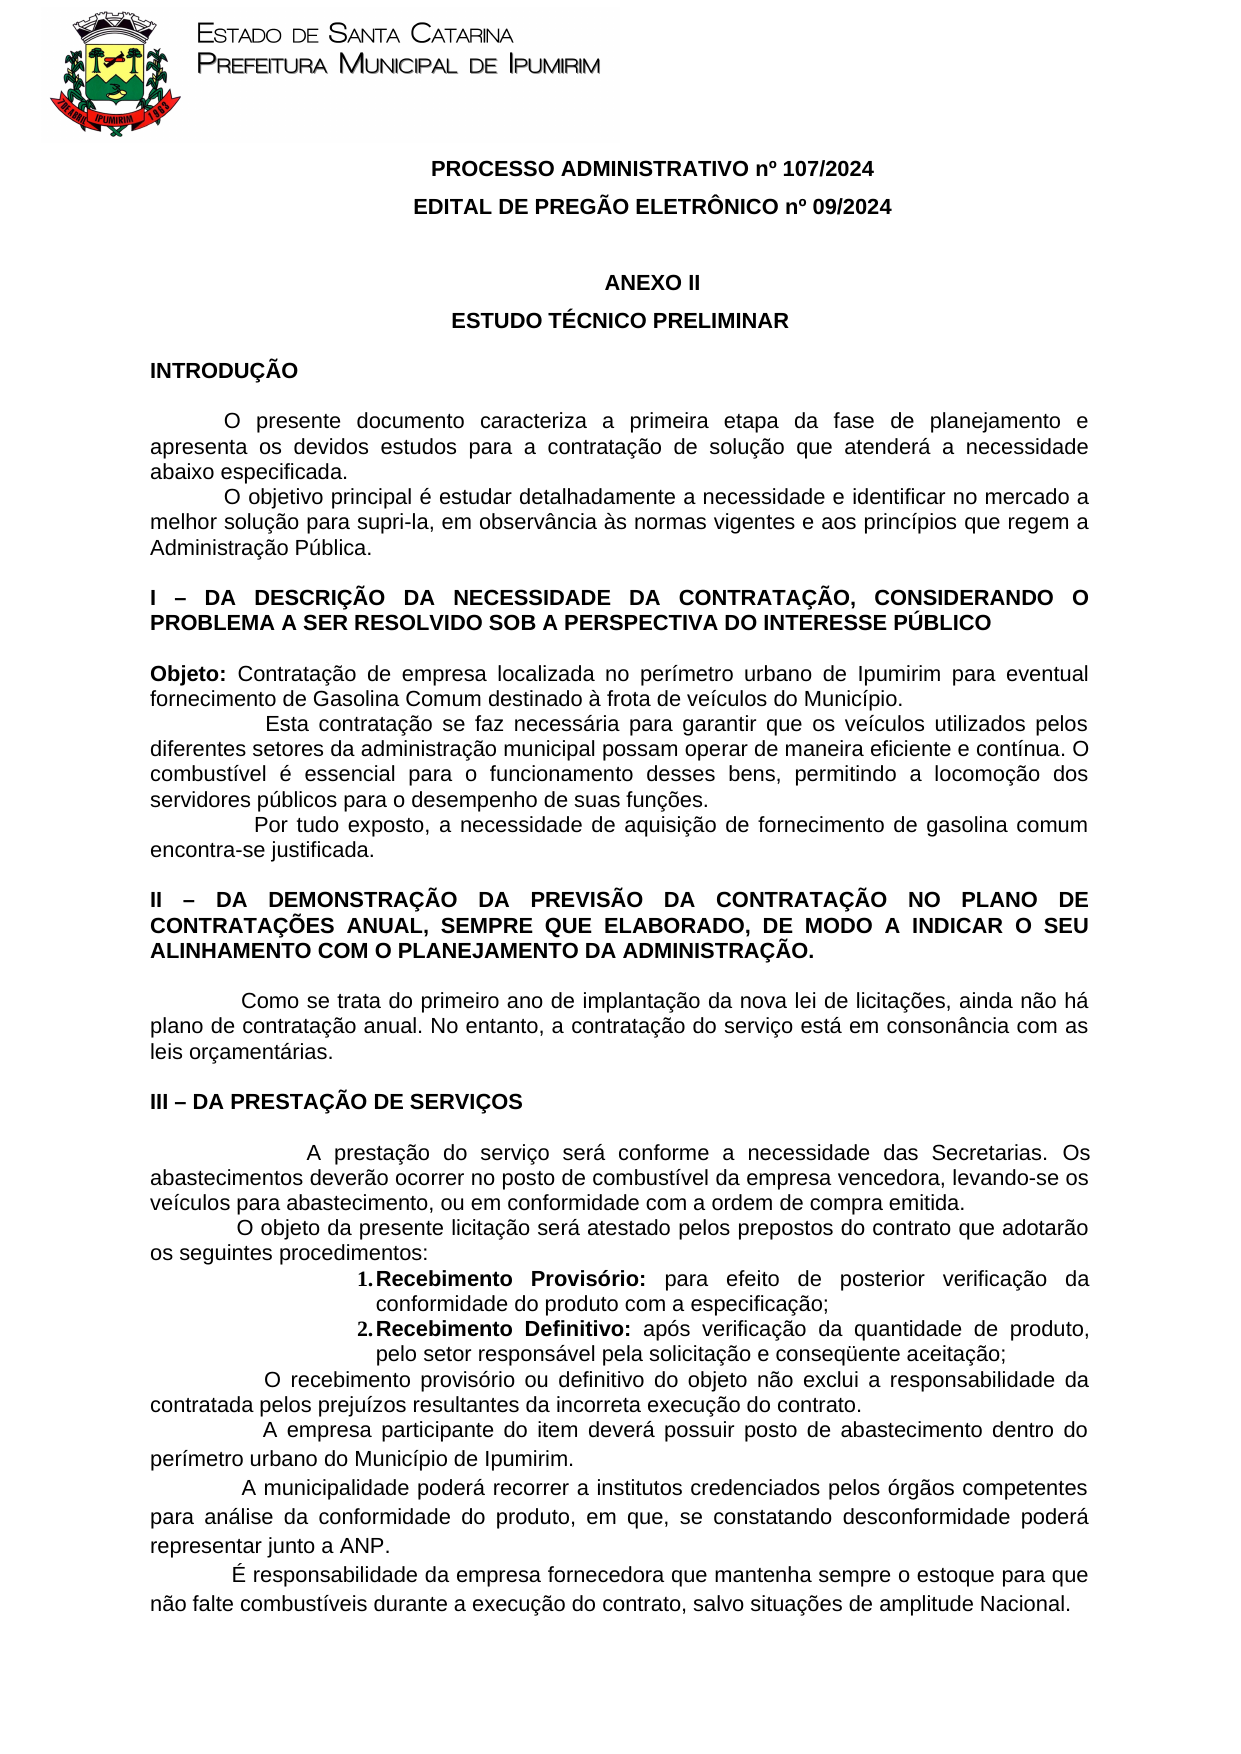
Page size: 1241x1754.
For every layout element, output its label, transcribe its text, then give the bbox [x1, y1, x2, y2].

list Recebimento Definitivo: após verificação da quantidade de produto, pelo setor responsável pela solicitação e conseqüente aceitação; [357, 1316, 1090, 1366]
text O objeto da presente licitação será atestado pelos prepostos do contrato que adotarão os seguintes procedimentos: [150, 1215, 1090, 1265]
text O objetivo principal é estudar detalhadamente a necessidade e identificar no mercado a melhor solução para supri-la, em observância às normas vigentes e aos princípios que regem a Administração Pública. [150, 484, 1090, 559]
text O recebimento provisório ou definitivo do objeto não exclui a responsabilidade da contratada pelos prejuízos resultantes da incorreta execução do contrato. [150, 1366, 1090, 1417]
text A municipalidade poderá recorrer a institutos credenciados pelos órgãos competentes para análise da conformidade do produto, em que, se constatando desconformidade poderá representar junto a ANP. [150, 1475, 1090, 1558]
list Recebimento Provisório: para efeito de posterior verificação da conformidade do produto com a especificação; [357, 1265, 1090, 1316]
picture [41, 7, 620, 143]
text II – DA DEMONSTRAÇÃO DA PREVISÃO DA CONTRATAÇÃO NO PLANO DE CONTRATAÇÕES ANUAL, SEMPRE QUE ELABORADO, DE MODO A INDICAR O SEU ALINHAMENTO COM O PLANEJAMENTO DA ADMINISTRAÇÃO. [150, 887, 1090, 963]
text I – DA DESCRIÇÃO DA NECESSIDADE DA CONTRATAÇÃO, CONSIDERANDO O PROBLEMA A SER RESOLVIDO SOB A PERSPECTIVA DO INTERESSE PÚBLICO [150, 585, 1090, 635]
text ANEXO II [150, 270, 1155, 295]
text Como se trata do primeiro ano de implantação da nova lei de licitações, ainda não há plano de contratação anual. No entanto, a contratação do serviço está em consonância com as leis orçamentárias. [150, 988, 1090, 1064]
text A prestação do serviço será conforme a necessidade das Secretarias. Os abastecimentos deverão ocorrer no posto de combustível da empresa vencedora, levando-se os veículos para abastecimento, ou em conformidade com a ordem de compra emitida. [150, 1139, 1090, 1215]
text Esta contratação se faz necessária para garantir que os veículos utilizados pelos diferentes setores da administração municipal possam operar de maneira eficiente e contínua. O combustível é essencial para o funcionamento desses bens, permitindo a locomoção dos servidores públicos para o desempenho de suas funções. [150, 711, 1090, 812]
text EDITAL DE PREGÃO ELETRÔNICO nº 09/2024 [150, 194, 1155, 219]
text III – DA PRESTAÇÃO DE SERVIÇOS [150, 1089, 1090, 1114]
text O presente documento caracteriza a primeira etapa da fase de planejamento e apresenta os devidos estudos para a contratação de solução que atenderá a necessidade abaixo especificada. [150, 408, 1090, 484]
text Objeto: Contratação de empresa localizada no perímetro urbano de Ipumirim para eventual fornecimento de Gasolina Comum destinado à frota de veículos do Município. [150, 660, 1090, 711]
text É responsabilidade da empresa fornecedora que mantenha sempre o estoque para que não falte combustíveis durante a execução do contrato, salvo situações de amplitude Nacional. [150, 1562, 1090, 1616]
text A empresa participante do item deverá possuir posto de abastecimento dentro do perímetro urbano do Município de Ipumirim. [150, 1417, 1090, 1471]
text ESTUDO TÉCNICO PRELIMINAR [150, 307, 1090, 333]
text Por tudo exposto, a necessidade de aquisição de fornecimento de gasolina comum encontra-se justificada. [150, 812, 1090, 862]
text PROCESSO ADMINISTRATIVO nº 107/2024 [150, 156, 1155, 181]
text INTRODUÇÃO [150, 358, 1090, 383]
